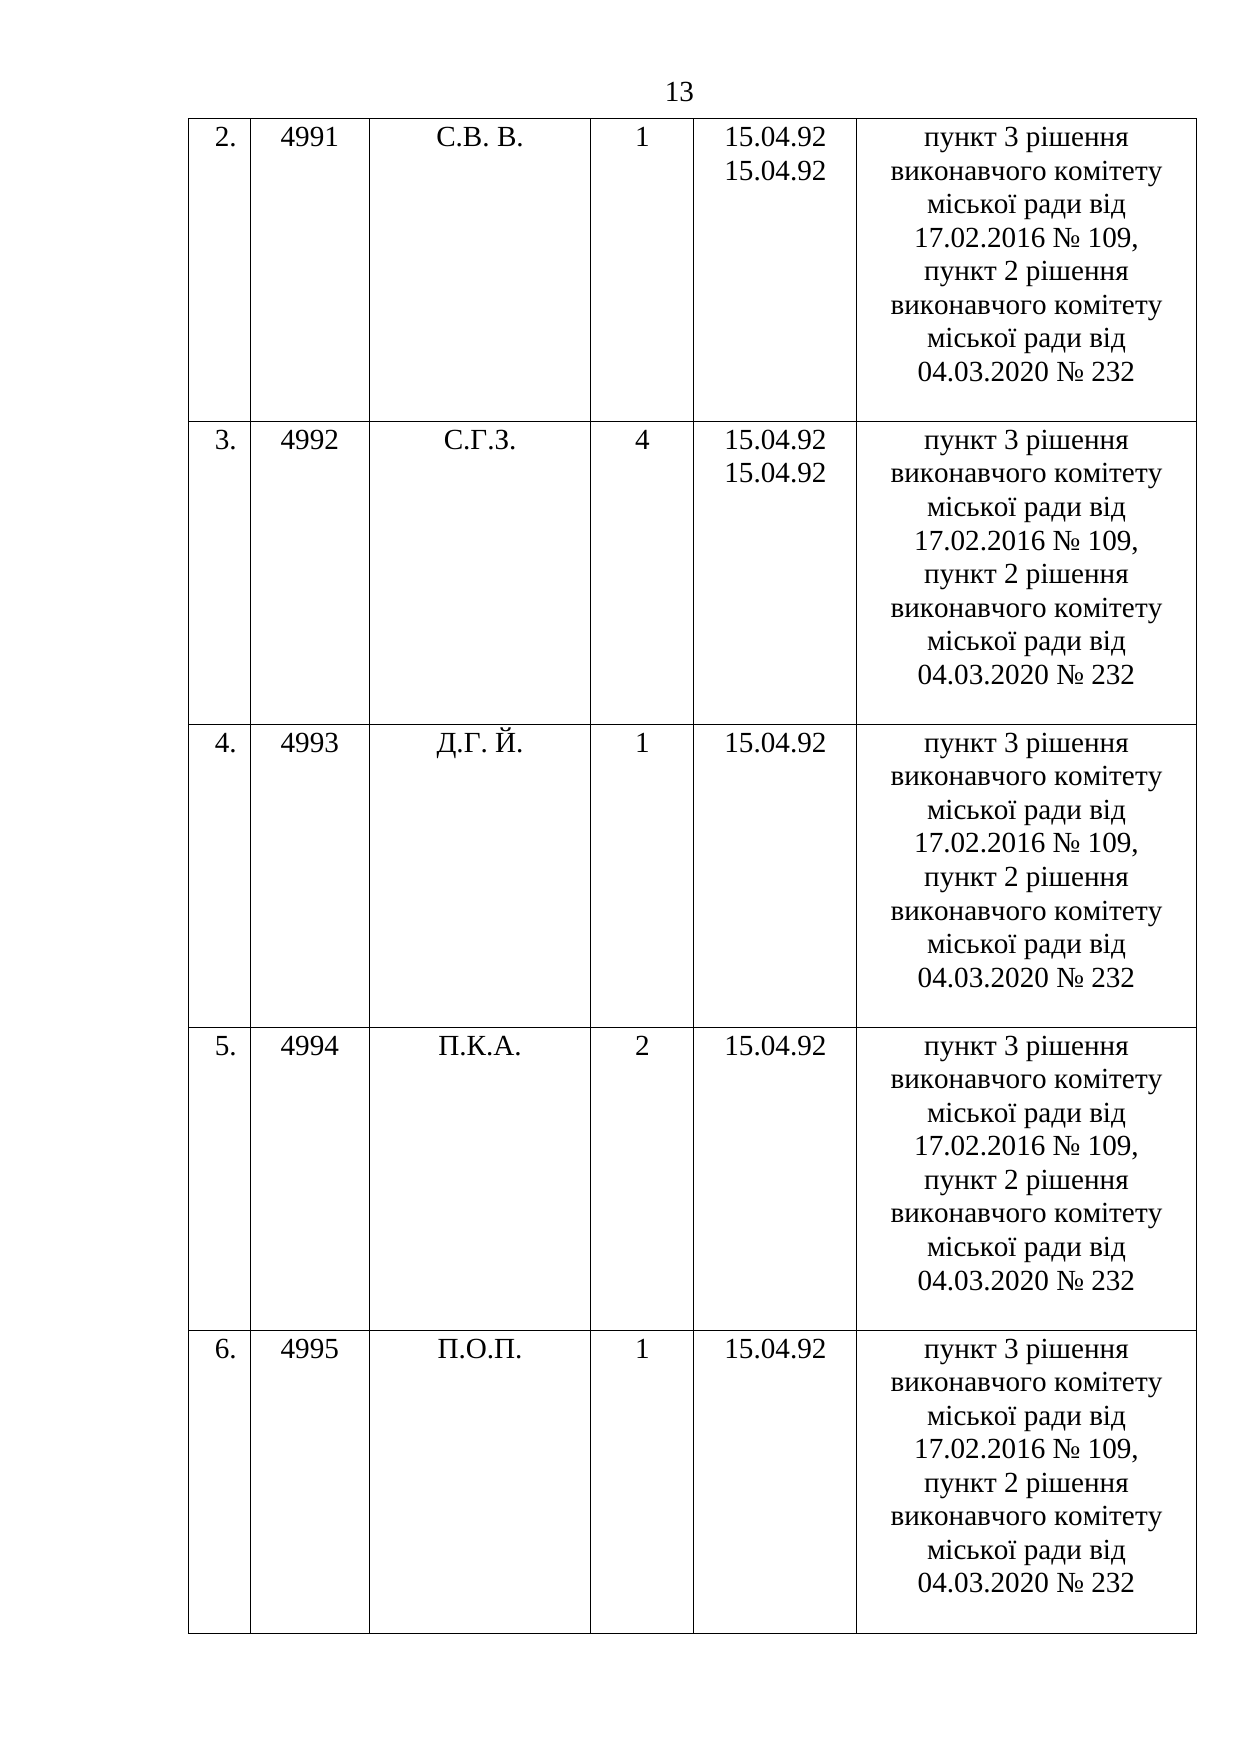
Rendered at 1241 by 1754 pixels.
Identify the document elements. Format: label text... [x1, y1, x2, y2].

table_cell 4 [591, 422, 693, 724]
table_cell 4994 [251, 1028, 369, 1330]
table_cell пункт 3 рішення виконавчого комітету міської ради від 17.02.2016 № 109, пункт 2 рішення виконавчого комітету міської ради від 04.03.2020 № 232 [857, 119, 1196, 421]
table_cell пункт 3 рішення виконавчого комітету міської ради від 17.02.2016 № 109, пункт 2 рішення виконавчого комітету міської ради від 04.03.2020 № 232 [857, 725, 1196, 1027]
table_cell 15.04.92 [694, 725, 856, 1027]
table_cell [189, 1028, 250, 1330]
table_cell П.К.А. [370, 1028, 590, 1330]
table_cell пункт 3 рішення виконавчого комітету міської ради від 17.02.2016 № 109, пункт 2 рішення виконавчого комітету міської ради від 04.03.2020 № 232 [857, 422, 1196, 724]
table_cell [189, 1331, 250, 1633]
table_cell 1 [591, 725, 693, 1027]
table_cell Д.Г. Й. [370, 725, 590, 1027]
table_cell 1 [591, 1331, 693, 1633]
table_cell 2 [591, 1028, 693, 1330]
table_cell [189, 119, 250, 421]
table_cell [189, 725, 250, 1027]
table_cell 15.04.92 [694, 1331, 856, 1633]
table_cell 1 [591, 119, 693, 421]
table_cell пункт 3 рішення виконавчого комітету міської ради від 17.02.2016 № 109, пункт 2 рішення виконавчого комітету міської ради від 04.03.2020 № 232 [857, 1028, 1196, 1330]
table_cell 4991 [251, 119, 369, 421]
table_cell С.В. В. [370, 119, 590, 421]
table_cell 4992 [251, 422, 369, 724]
table_cell [189, 422, 250, 724]
table_cell 15.04.92 [694, 1028, 856, 1330]
table_cell С.Г.З. [370, 422, 590, 724]
table_cell П.О.П. [370, 1331, 590, 1633]
table_cell 15.04.92 15.04.92 [694, 119, 856, 421]
table_cell 4995 [251, 1331, 369, 1633]
table_cell 15.04.92 15.04.92 [694, 422, 856, 724]
table_cell 4993 [251, 725, 369, 1027]
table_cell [857, 1331, 1196, 1633]
